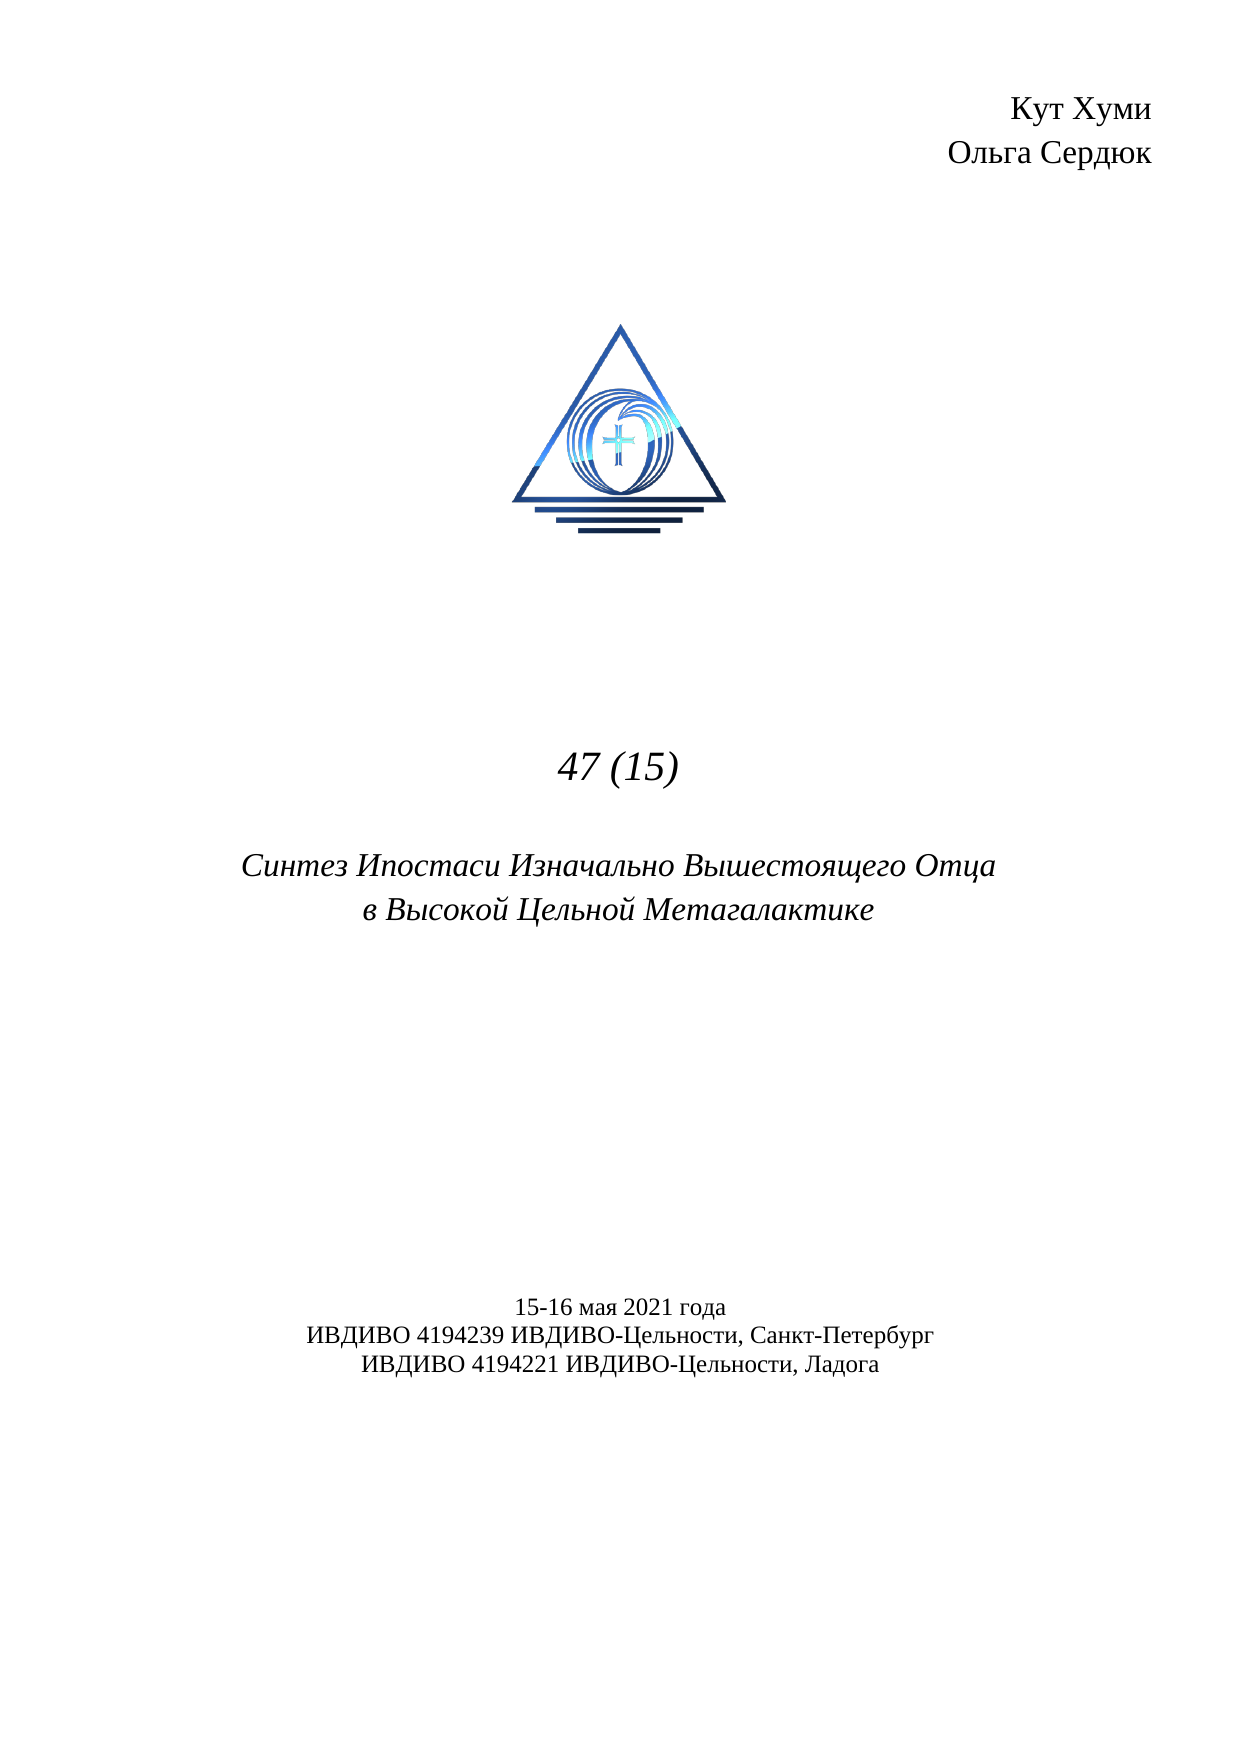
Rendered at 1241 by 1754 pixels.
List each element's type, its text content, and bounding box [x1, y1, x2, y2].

text ИВДИВО 4194221 ИВДИВО-Цельности, Ладога [89, 1349, 1152, 1378]
text Синтез Ипостаси Изначально Вышестоящего Отца [89, 845, 1152, 884]
text в Высокой Цельной Метагалактике [89, 889, 1152, 928]
text Ольга Сердюк [89, 133, 1152, 171]
text ИВДИВО 4194239 ИВДИВО-Цельности, Санкт-Петербург [89, 1320, 1152, 1349]
picture [510, 321, 731, 536]
text 15-16 мая 2021 года [89, 1292, 1152, 1320]
text 47 (15) [89, 741, 1152, 789]
text Кут Хуми [89, 89, 1152, 127]
